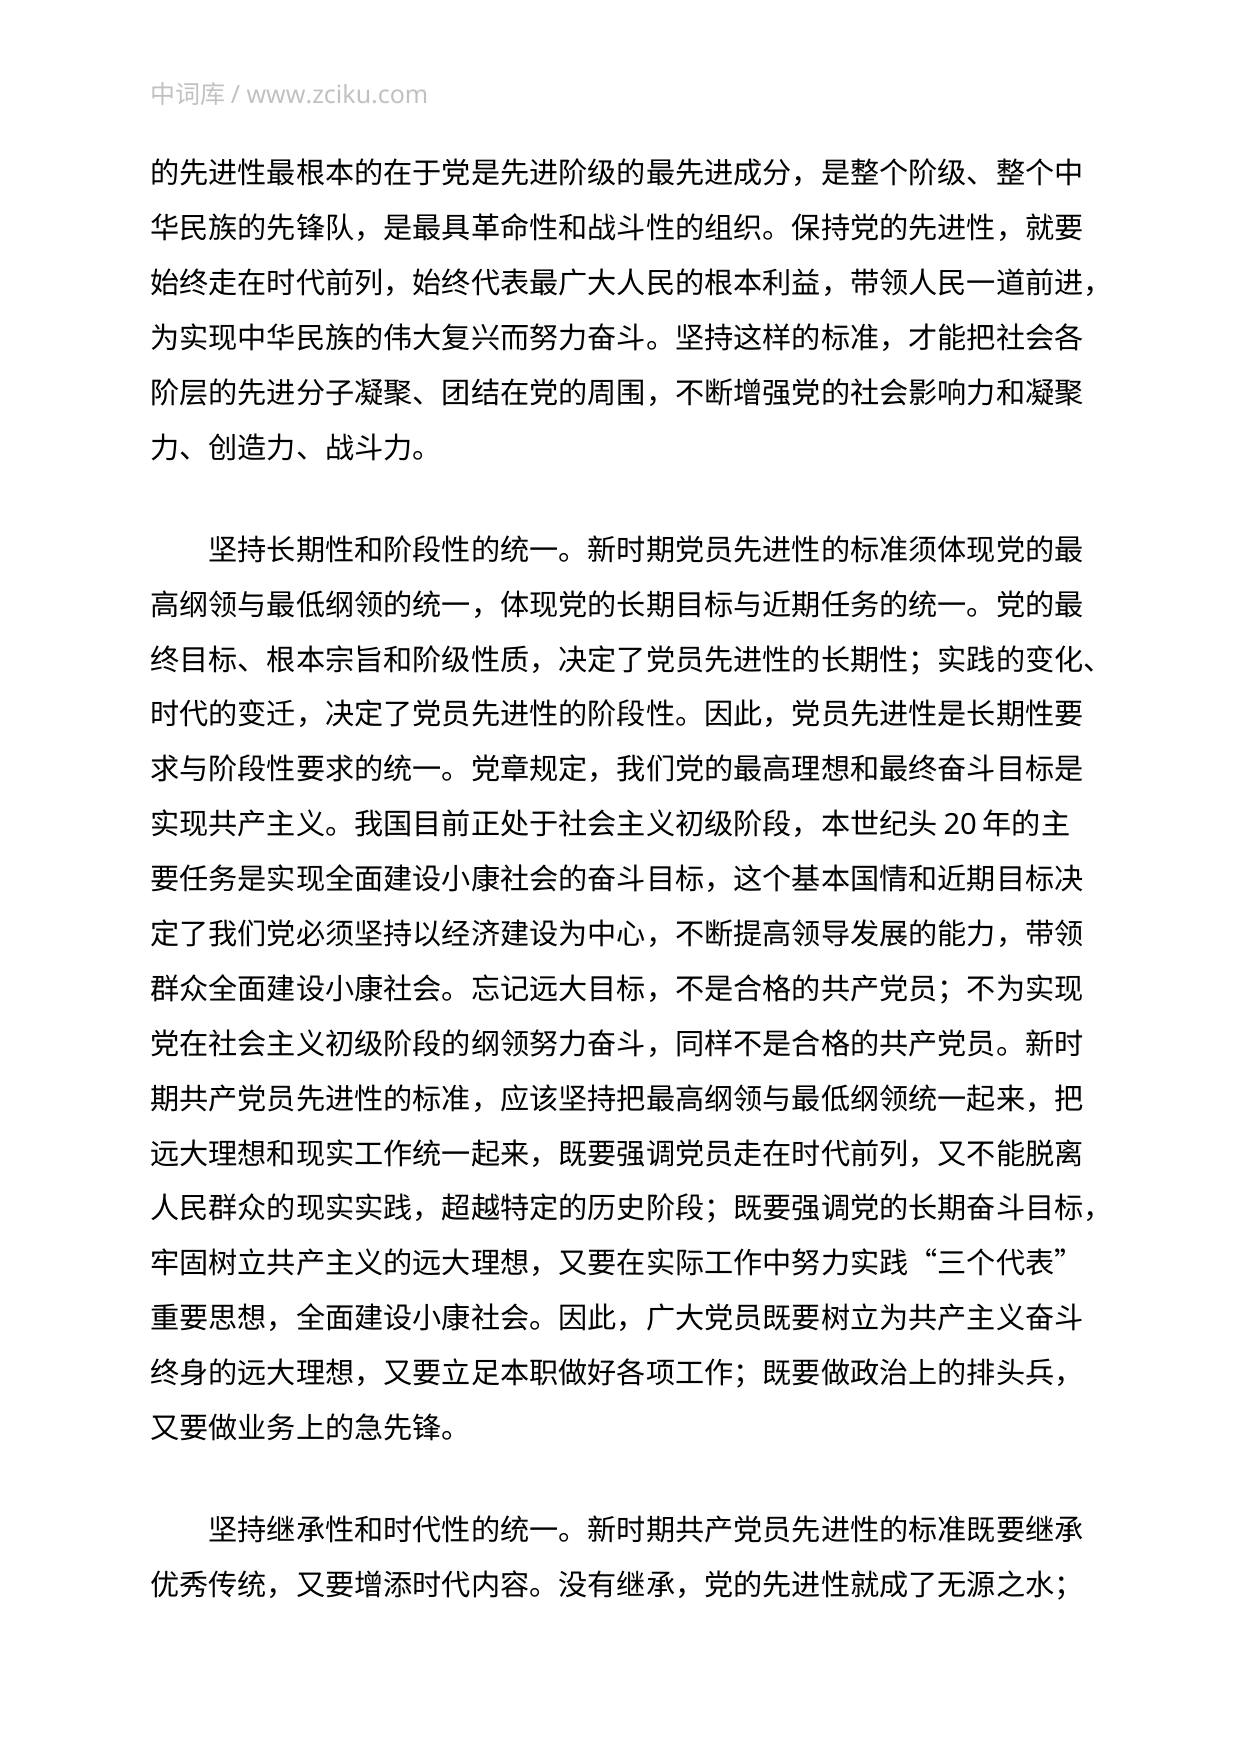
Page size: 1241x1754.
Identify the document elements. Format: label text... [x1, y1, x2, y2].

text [150, 150, 1090, 467]
text 坚持长期性和阶段性的统一。新时期党员先进性的标准须体现党的最高纲领与最低纲领的统一，体现党的长期目标与近期任务的统一。党的最终目标、根本宗旨和阶级性质，决定了党员先进性的长期性；实践的变化、时代的变迁，决定了党员先进性的阶段性。因此，党员先进性是长期性要求与阶段性要求的统一。党章规定，我们党的最高理想和最终奋斗目标是实现共产主义。我国目前正处于社会主义初级阶段，本世纪头20年的主要任务是实现全面建设小康社会的奋斗目标，这个基本国情和近期目标决定了我们党必须坚持以经济建设为中心，不断提高领导发展的能力，带领群众全面建设小康社会。忘记远大目标，不是合格的共产党员；不为实现党在社会主义初级阶段的纲领努力奋斗，同样不是合格的共产党员。新时期共产党员先进性的标准，应该坚持把最高纲领与最低纲领统一起来，把远大理想和现实工作统一起来，既要强调党员走在时代前列，又不能脱离人民群众的现实实践，超越特定的历史阶段；既要强调党的长期奋斗目标，牢固树立共产主义的远大理想，又要在实际工作中努力实践“三个代表”重要思想，全面建设小康社会。因此，广大党员既要树立为共产主义奋斗终身的远大理想，又要立足本职做好各项工作；既要做政治上的排头兵，又要做业务上的急先锋。 [150, 526, 1090, 1447]
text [150, 1506, 1090, 1604]
